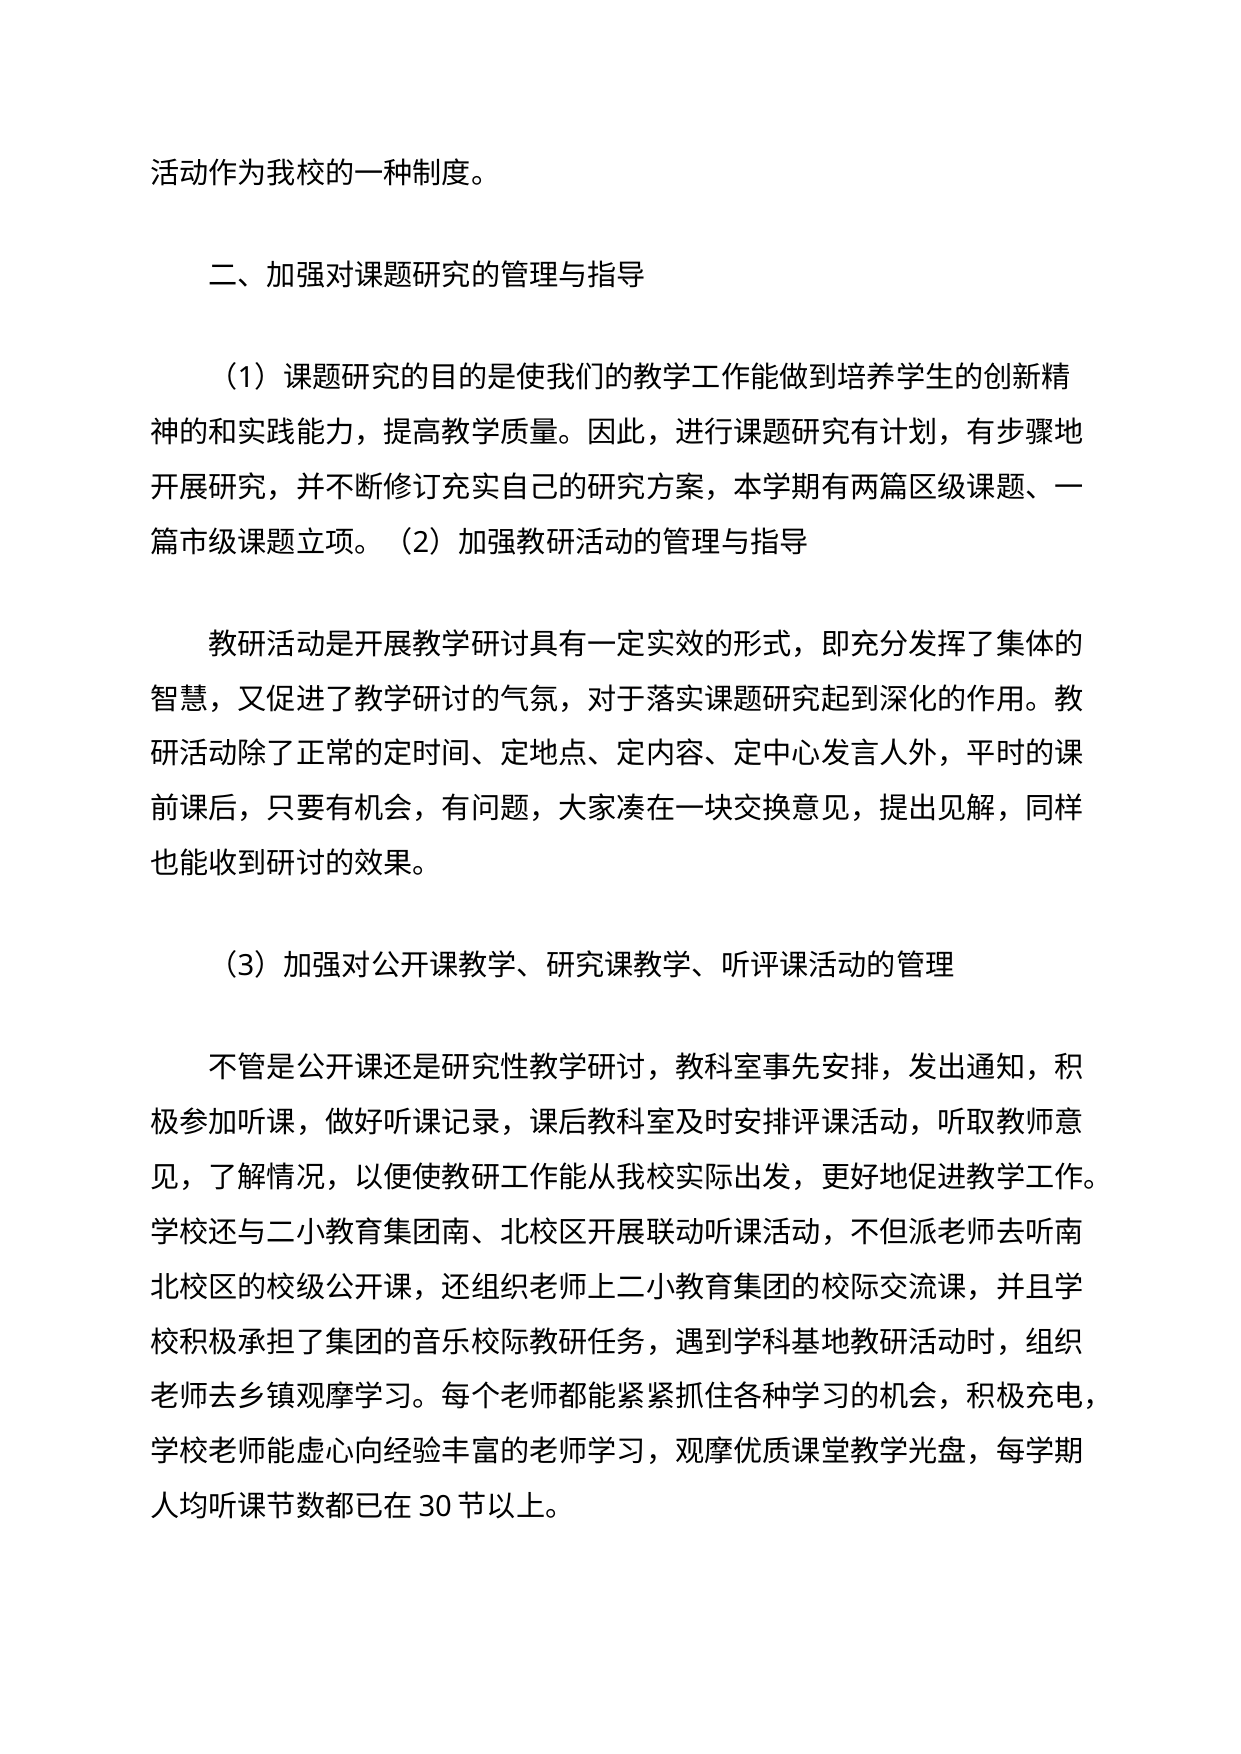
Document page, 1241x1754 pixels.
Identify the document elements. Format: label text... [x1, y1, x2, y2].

text （1）课题研究的目的是使我们的教学工作能做到培养学生的创新精神的和实践能力，提高教学质量。因此，进行课题研究有计划，有步骤地开展研究，并不断修订充实自己的研究方案，本学期有两篇区级课题、一篇市级课题立项。（2）加强教研活动的管理与指导 [150, 353, 1090, 561]
text 二、加强对课题研究的管理与指导 [150, 252, 1090, 294]
text （3）加强对公开课教学、研究课教学、听评课活动的管理 [150, 942, 1090, 984]
text 不管是公开课还是研究性教学研讨，教科室事先安排，发出通知，积极参加听课，做好听课记录，课后教科室及时安排评课活动，听取教师意见，了解情况，以便使教研工作能从我校实际出发，更好地促进教学工作。学校还与二小教育集团南、北校区开展联动听课活动，不但派老师去听南北校区的校级公开课，还组织老师上二小教育集团的校际交流课，并且学校积极承担了集团的音乐校际教研任务，遇到学科基地教研活动时，组织老师去乡镇观摩学习。每个老师都能紧紧抓住各种学习的机会，积极充电，学校老师能虚心向经验丰富的老师学习，观摩优质课堂教学光盘，每学期人均听课节数都已在30节以上。 [150, 1044, 1090, 1525]
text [150, 150, 1090, 192]
text 教研活动是开展教学研讨具有一定实效的形式，即充分发挥了集体的智慧，又促进了教学研讨的气氛，对于落实课题研究起到深化的作用。教研活动除了正常的定时间、定地点、定内容、定中心发言人外，平时的课前课后，只要有机会，有问题，大家凑在一块交换意见，提出见解，同样也能收到研讨的效果。 [150, 620, 1090, 882]
